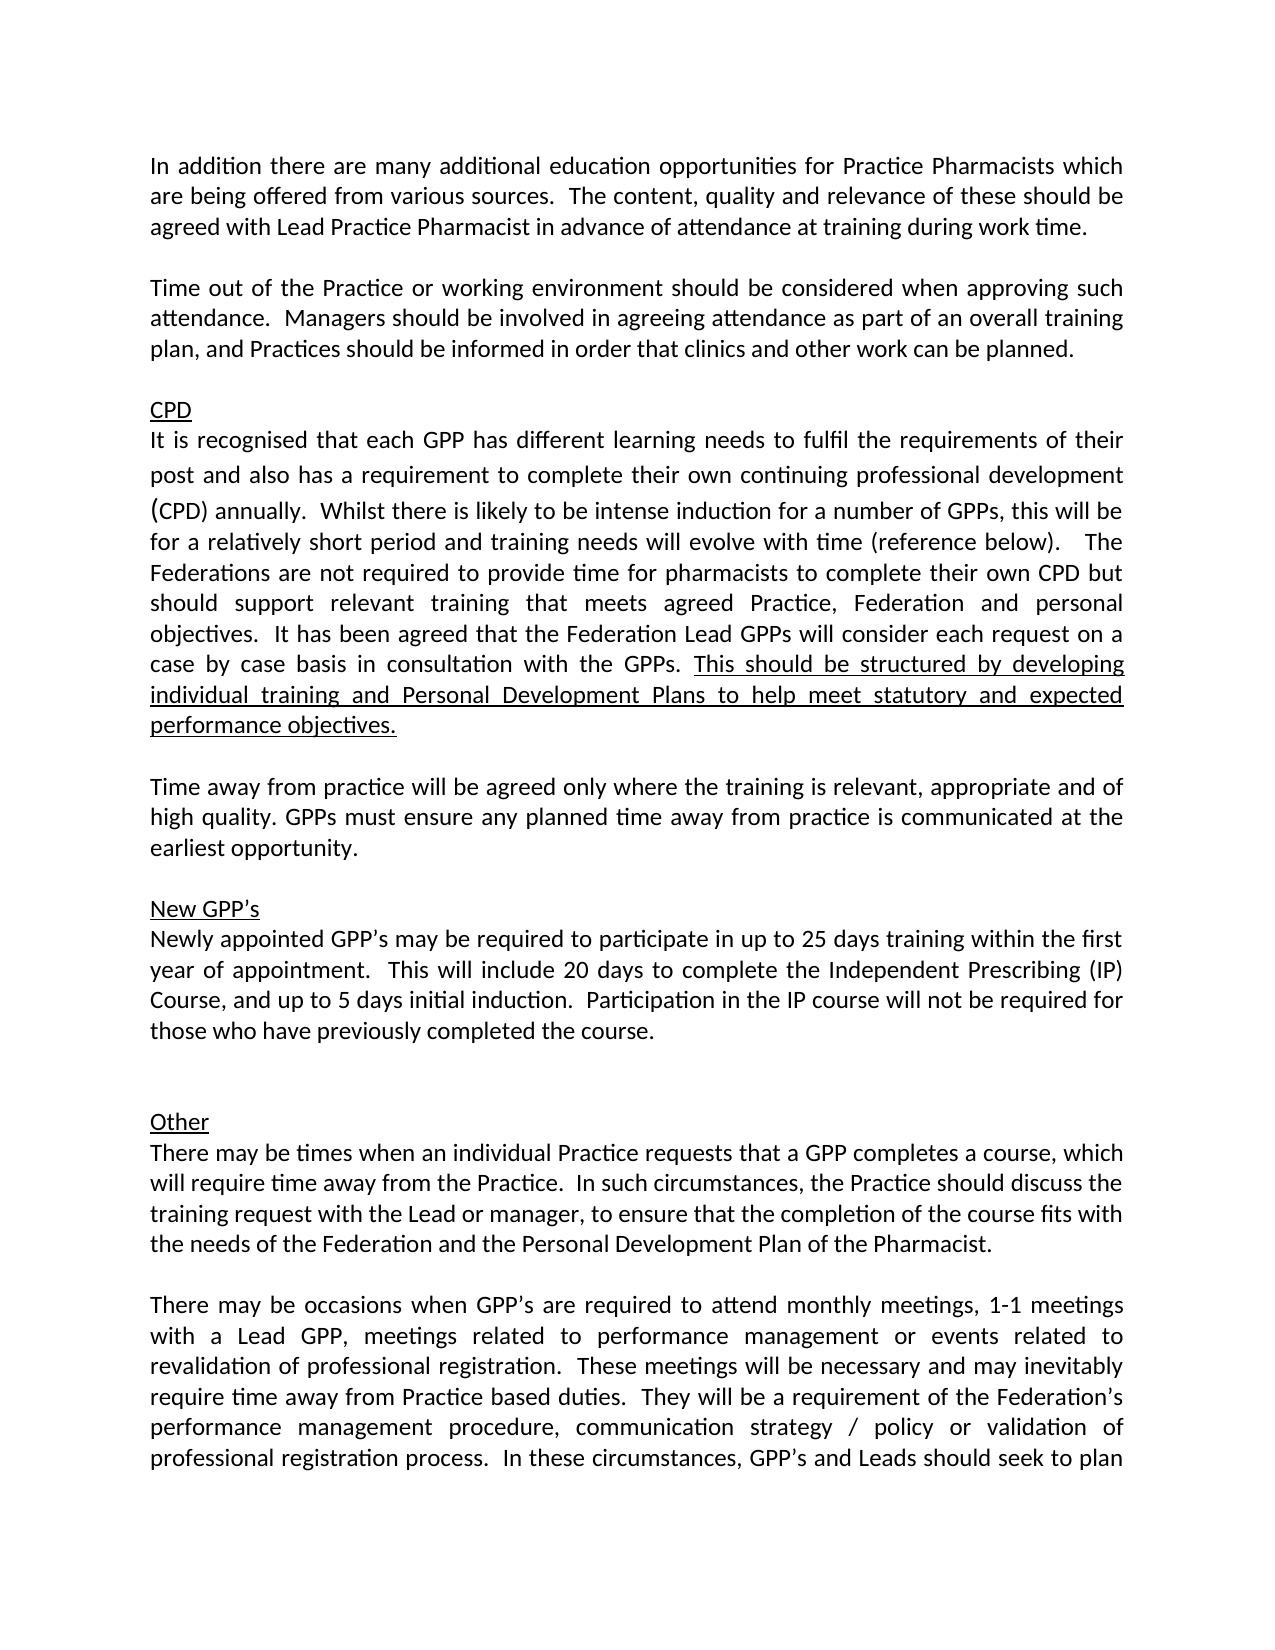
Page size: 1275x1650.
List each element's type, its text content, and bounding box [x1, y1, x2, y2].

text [150, 1289, 1125, 1473]
text Other [150, 1106, 1125, 1137]
text Time away from practice will be agreed only where the training is relevant, appropriate and of high quality. GPPs must ensure any planned time away from practice is communicated at the earliest opportunity. [150, 771, 1125, 862]
text It is recognised that each GPP has different learning needs to fulfil the requirements of their post and also has a requirement to complete their own continuing professional development (CPD) annually. Whilst there is likely to be intense induction for a number of GPPs, this will be for a relatively short period and training needs will evolve with time (reference below). The Federations are not required to provide time for pharmacists to complete their own CPD but should support relevant training that meets agreed Practice, Federation and personal objectives. It has been agreed that the Federation Lead GPPs will consider each request on a case by case basis in consultation with the GPPs. This should be structured by developing individual training and Personal Development Plans to help meet statutory and expected performance objectives. [150, 425, 1125, 740]
text In addition there are many additional education opportunities for Practice Pharmacists which are being offered from various sources. The content, quality and relevance of these should be agreed with Lead Practice Pharmacist in advance of attendance at training during work time. [150, 150, 1125, 242]
text There may be times when an individual Practice requests that a GPP completes a course, which will require time away from the Practice. In such circumstances, the Practice should discuss the training request with the Lead or manager, to ensure that the completion of the course fits with the needs of the Federation and the Personal Development Plan of the Pharmacist. [150, 1137, 1125, 1259]
text CPD [150, 394, 1125, 425]
text Time out of the Practice or working environment should be considered when approving such attendance. Managers should be involved in agreeing attendance as part of an overall training plan, and Practices should be informed in order that clinics and other work can be planned. [150, 272, 1125, 364]
text New GPP’s [150, 893, 1125, 923]
text Newly appointed GPP’s may be required to participate in up to 25 days training within the first year of appointment. This will include 20 days to complete the Independent Prescribing (IP) Course, and up to 5 days initial induction. Participation in the IP course will not be required for those who have previously completed the course. [150, 923, 1125, 1045]
